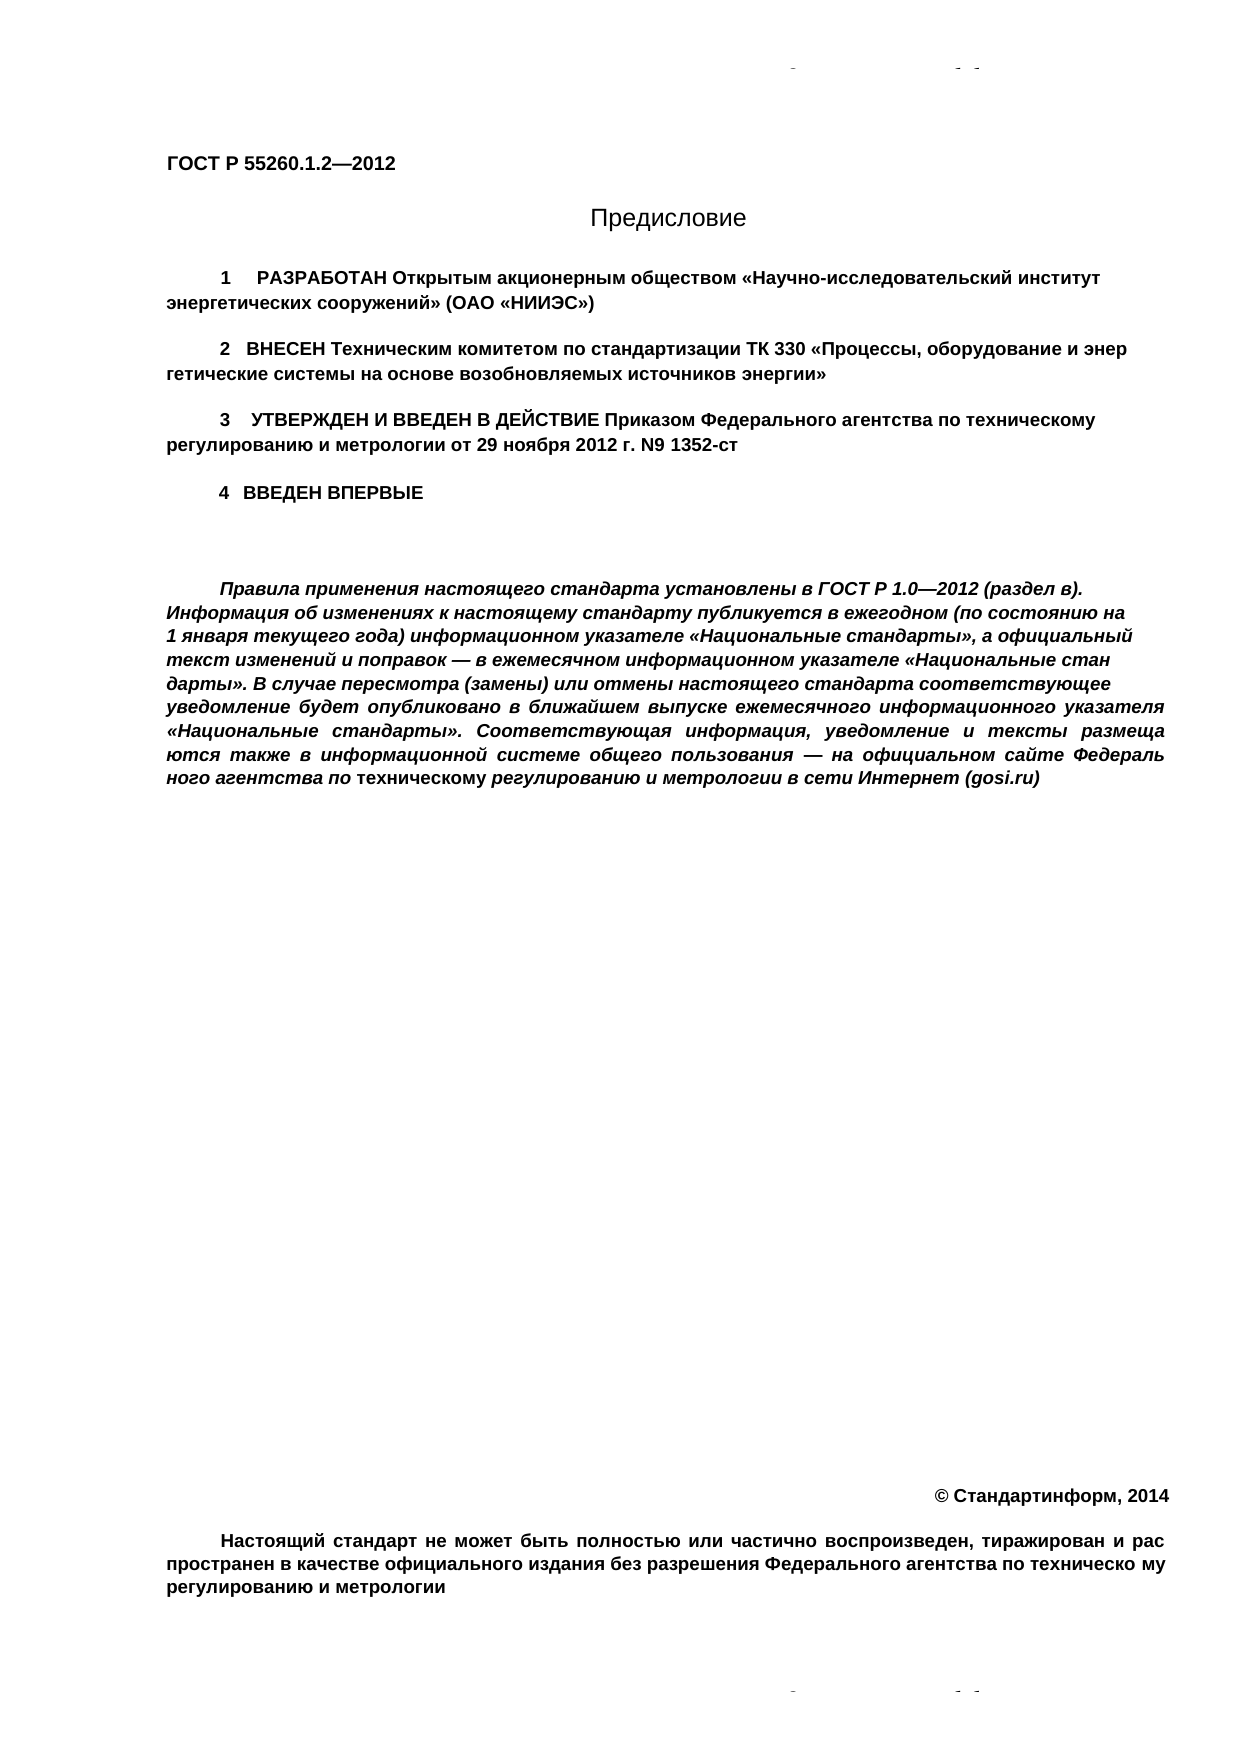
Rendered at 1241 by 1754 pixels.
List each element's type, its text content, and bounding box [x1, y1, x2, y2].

text Предисловие [166, 203, 1171, 232]
subtitle ГОСТ Р 55260.1.2—2012 [167, 152, 1182, 175]
subtitle РАЗРАБОТАН Открытым акционерным обществом «Научно-исследовательский институт энергетических сооружений» (ОАО «НИИЭС») [166, 267, 1170, 313]
list УТВЕРЖДЕН И ВВЕДЕН В ДЕЙСТВИЕ Приказом Федерального агентства по техническому регулированию и метрологии от 29 ноября 2012 г. N9 1352-ст [166, 409, 1170, 455]
list ВВЕДЕН ВПЕРВЫЕ [218, 482, 1182, 504]
list ВНЕСЕН Техническим комитетом по стандартизации ТК 330 «Процессы, оборудование и энер­ гетические системы на основе возобновляемых источников энергии» [166, 338, 1165, 384]
text Правила применения настоящего стандарта установлены в ГОСТ Р 1.0—2012 (раздел в). Информация об изменениях к настоящему стандарту публикуется в ежегодном (по состоянию на 1 января текущего года) информационном указателе «Национальные стандарты», а официальный текст изменений и поправок — в ежемесячном информационном указателе «Национальные стан­ дарты». В случае пересмотра (замены) или отмены настоящего стандарта соответствующее уведомление будет опубликовано в ближайшем выпуске ежемесячного информационного указателя [166, 578, 1171, 718]
text © Стандартинформ, 2014 [154, 1484, 1169, 1506]
text «Национальные стандарты». Соответствующая информация, уведомление и тексты размеща­ ются также в информационной системе общего пользования — на официальном сайте Федераль­ ного агентства по техническому регулированию и метрологии в сети Интернет (gosi.ru) [166, 720, 1165, 788]
text Настоящий стандарт не может быть полностью или частично воспроизведен, тиражирован и рас­ пространен в качестве официального издания без разрешения Федерального агентства по техническо­ му регулированию и метрологии [166, 1529, 1166, 1597]
